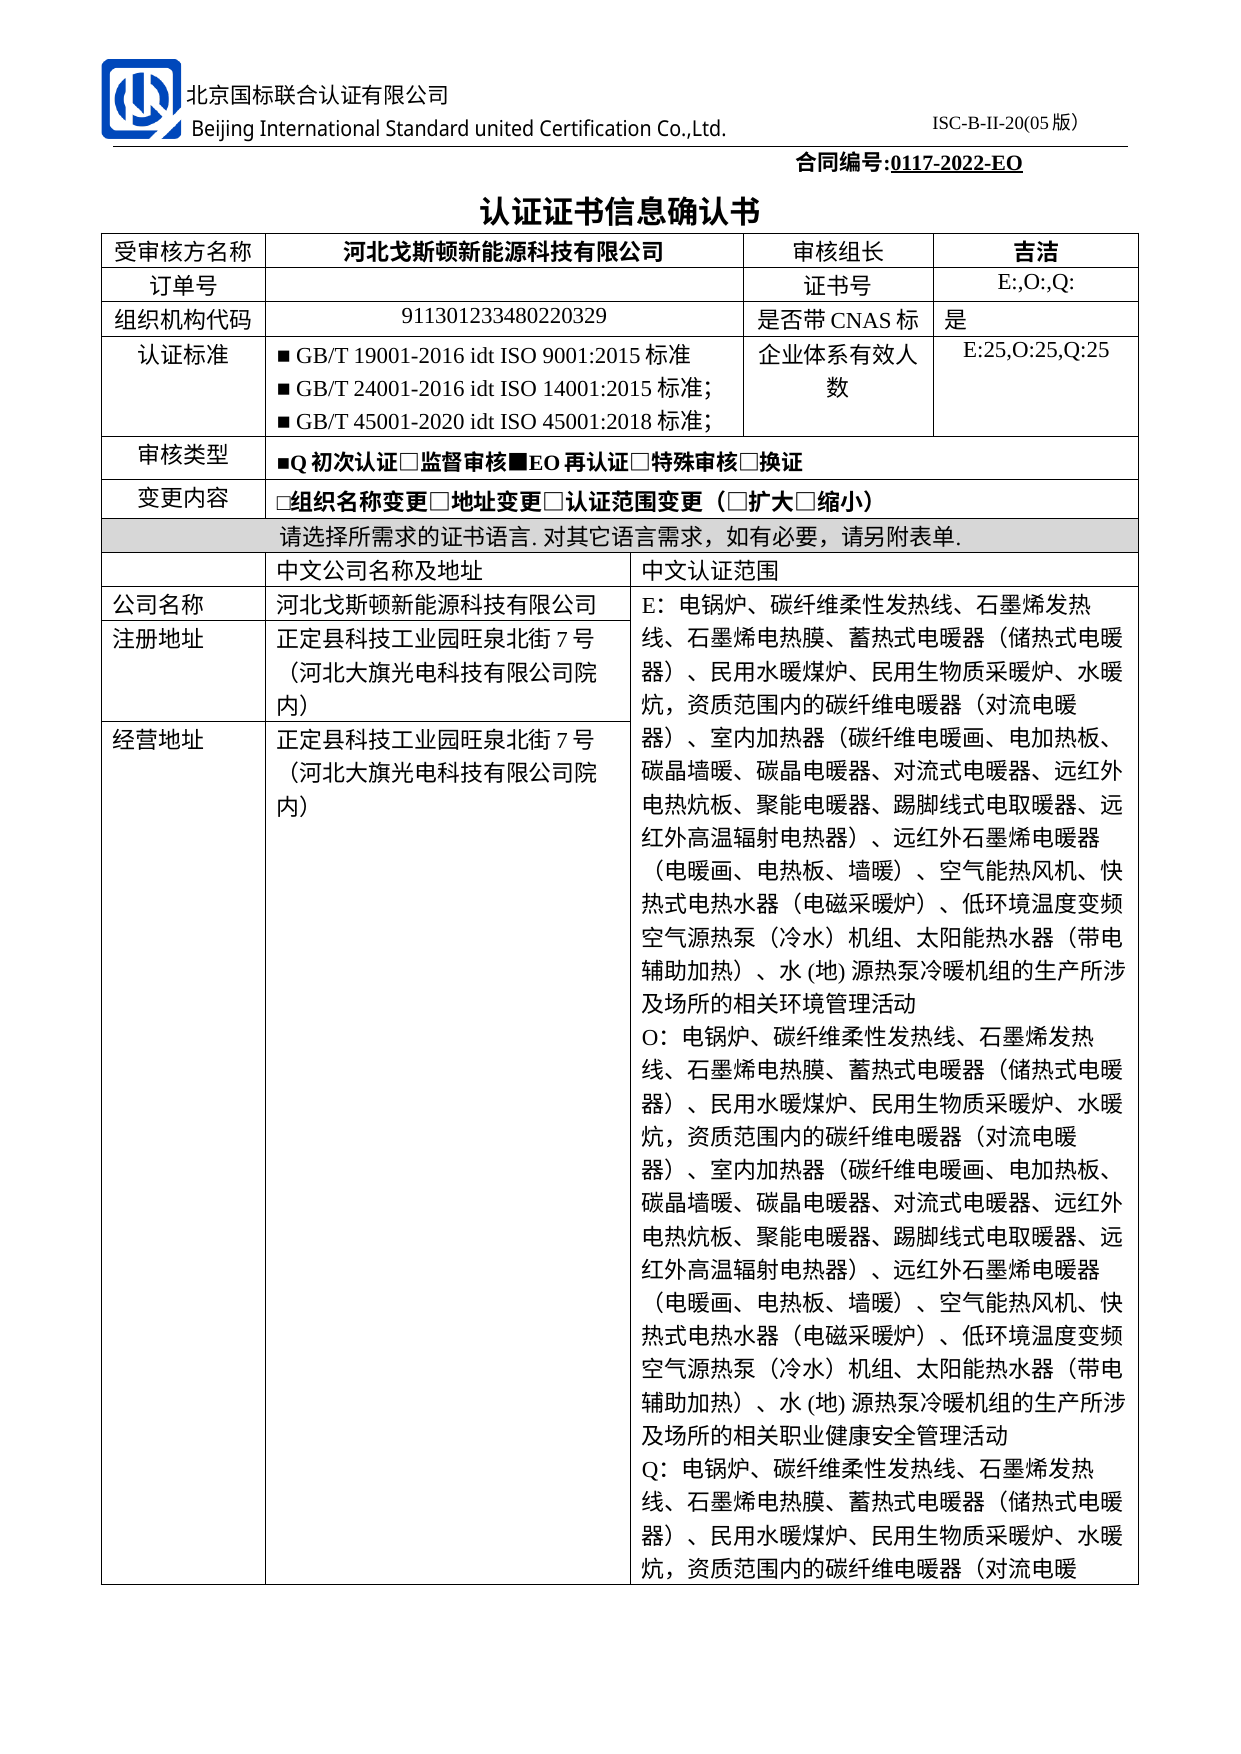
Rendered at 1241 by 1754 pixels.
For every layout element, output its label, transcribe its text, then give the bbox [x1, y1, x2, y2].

table_cell 证书号 [744, 268, 933, 301]
table_cell 是 [934, 302, 1138, 336]
table_cell 订单号 [102, 268, 265, 301]
table_cell [102, 553, 265, 586]
table_cell ■ GB/T 19001-2016 idt ISO 9001:2015标准 ■ GB/T 24001-2016 idt ISO 14001:2015标准； ■ GB/T 45001-2020 idt ISO 45001:2018标准； [266, 337, 743, 436]
table_cell E:,O:,Q: [934, 268, 1138, 301]
table_cell 注册地址 [102, 621, 265, 721]
table_cell E：电锅炉、碳纤维柔性发热线、石墨烯发热线、石墨烯电热膜、蓄热式电暖器（储热式电暖器）、民用水暖煤炉、民用生物质采暖炉、水暖炕，资质范围内的碳纤维电暖器（对流电暖器）、室内加热器（碳纤维电暖画、电加热板、碳晶墙暖、碳晶电暖器、对流式电暖器、远红外电热炕板、聚能电暖器、踢脚线式电取暖器、远红外高温辐射电热器）、远红外石墨烯电暖器（电暖画、电热板、墙暖）、空气能热风机、快热式电热水器（电磁采暖炉）、低环境温度变频空气源热泵（冷水）机组、太阳能热水器（带电辅助加热）、水 (地) 源热泵冷暖机组的生产所涉及场所的相关环境管理活动 O：电锅炉、碳纤维柔性发热线、石墨烯发热线、石墨烯电热膜、蓄热式电暖器（储热式电暖器）、民用水暖煤炉、民用生物质采暖炉、水暖炕，资质范围内的碳纤维电暖器（对流电暖器）、室内加热器（碳纤维电暖画、电加热板、碳晶墙暖、碳晶电暖器、对流式电暖器、远红外电热炕板、聚能电暖器、踢脚线式电取暖器、远红外高温辐射电热器）、远红外石墨烯电暖器（电暖画、电热板、墙暖）、空气能热风机、快热式电热水器（电磁采暖炉）、低环境温度变频空气源热泵（冷水）机组、太阳能热水器（带电辅助加热）、水 (地) 源热泵冷暖机组的生产所涉及场所的相关职业健康安全管理活动 Q：电锅炉、碳纤维柔性发热线、石墨烯发热线、石墨烯电热膜、蓄热式电暖器（储热式电暖器）、民用水暖煤炉、民用生物质采暖炉、水暖炕，资质范围内的碳纤维电暖器（对流电暖器）、室内加热器（碳纤维电暖画、电加热板、碳晶墙暖、碳晶电暖器、对流式电暖器、远红外电热炕板、聚能电暖器、踢脚线式电取暖器、远红外高温辐射电热器）、远红外石墨烯电暖器（电暖画、电热板、墙暖）、空气能热风机、快热式电热水器（电磁采暖炉）、低环境温度变频空气源热泵（冷水）机组、太阳能热水器（带电辅助加热）、水 (地) 源热泵冷暖机组的生产 [631, 587, 1138, 1584]
table_cell 审核类型 [102, 437, 265, 479]
table_cell 变更内容 [102, 480, 265, 517]
table_cell 中文公司名称及地址 [266, 553, 630, 586]
table_header 吉洁 [934, 234, 1138, 267]
table_cell 企业体系有效人数 [744, 337, 933, 436]
table_cell 组织机构代码 [102, 302, 265, 336]
table_header 受审核方名称 [102, 234, 265, 267]
table_cell 请选择所需求的证书语言. 对其它语言需求，如有必要，请另附表单. [102, 519, 1138, 552]
table_cell □组织名称变更□地址变更□认证范围变更（□扩大□缩小） [266, 480, 1138, 517]
table_cell E:25,O:25,Q:25 [934, 337, 1138, 436]
table_cell 河北戈斯顿新能源科技有限公司 [266, 587, 630, 620]
table_cell 911301233480220329 [266, 302, 743, 336]
table_cell 公司名称 [102, 587, 265, 620]
table_cell ■Q初次认证□监督审核■EO再认证□特殊审核□换证 [266, 437, 1138, 479]
table_cell 正定县科技工业园旺泉北街7号（河北大旗光电科技有限公司院内） [266, 621, 630, 721]
text 认证证书信息确认书 [112, 187, 1128, 233]
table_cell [266, 722, 630, 1584]
table_header 审核组长 [744, 234, 933, 267]
table_cell 经营地址 [102, 722, 265, 1584]
text 合同编号:0117-2022-EO [112, 150, 1128, 175]
table_cell 认证标准 [102, 337, 265, 436]
table_cell 中文认证范围 [631, 553, 1138, 586]
table_cell [266, 268, 743, 301]
table_cell 是否带CNAS标 [744, 302, 933, 336]
picture [101, 59, 182, 139]
table_header 河北戈斯顿新能源科技有限公司 [266, 234, 743, 267]
